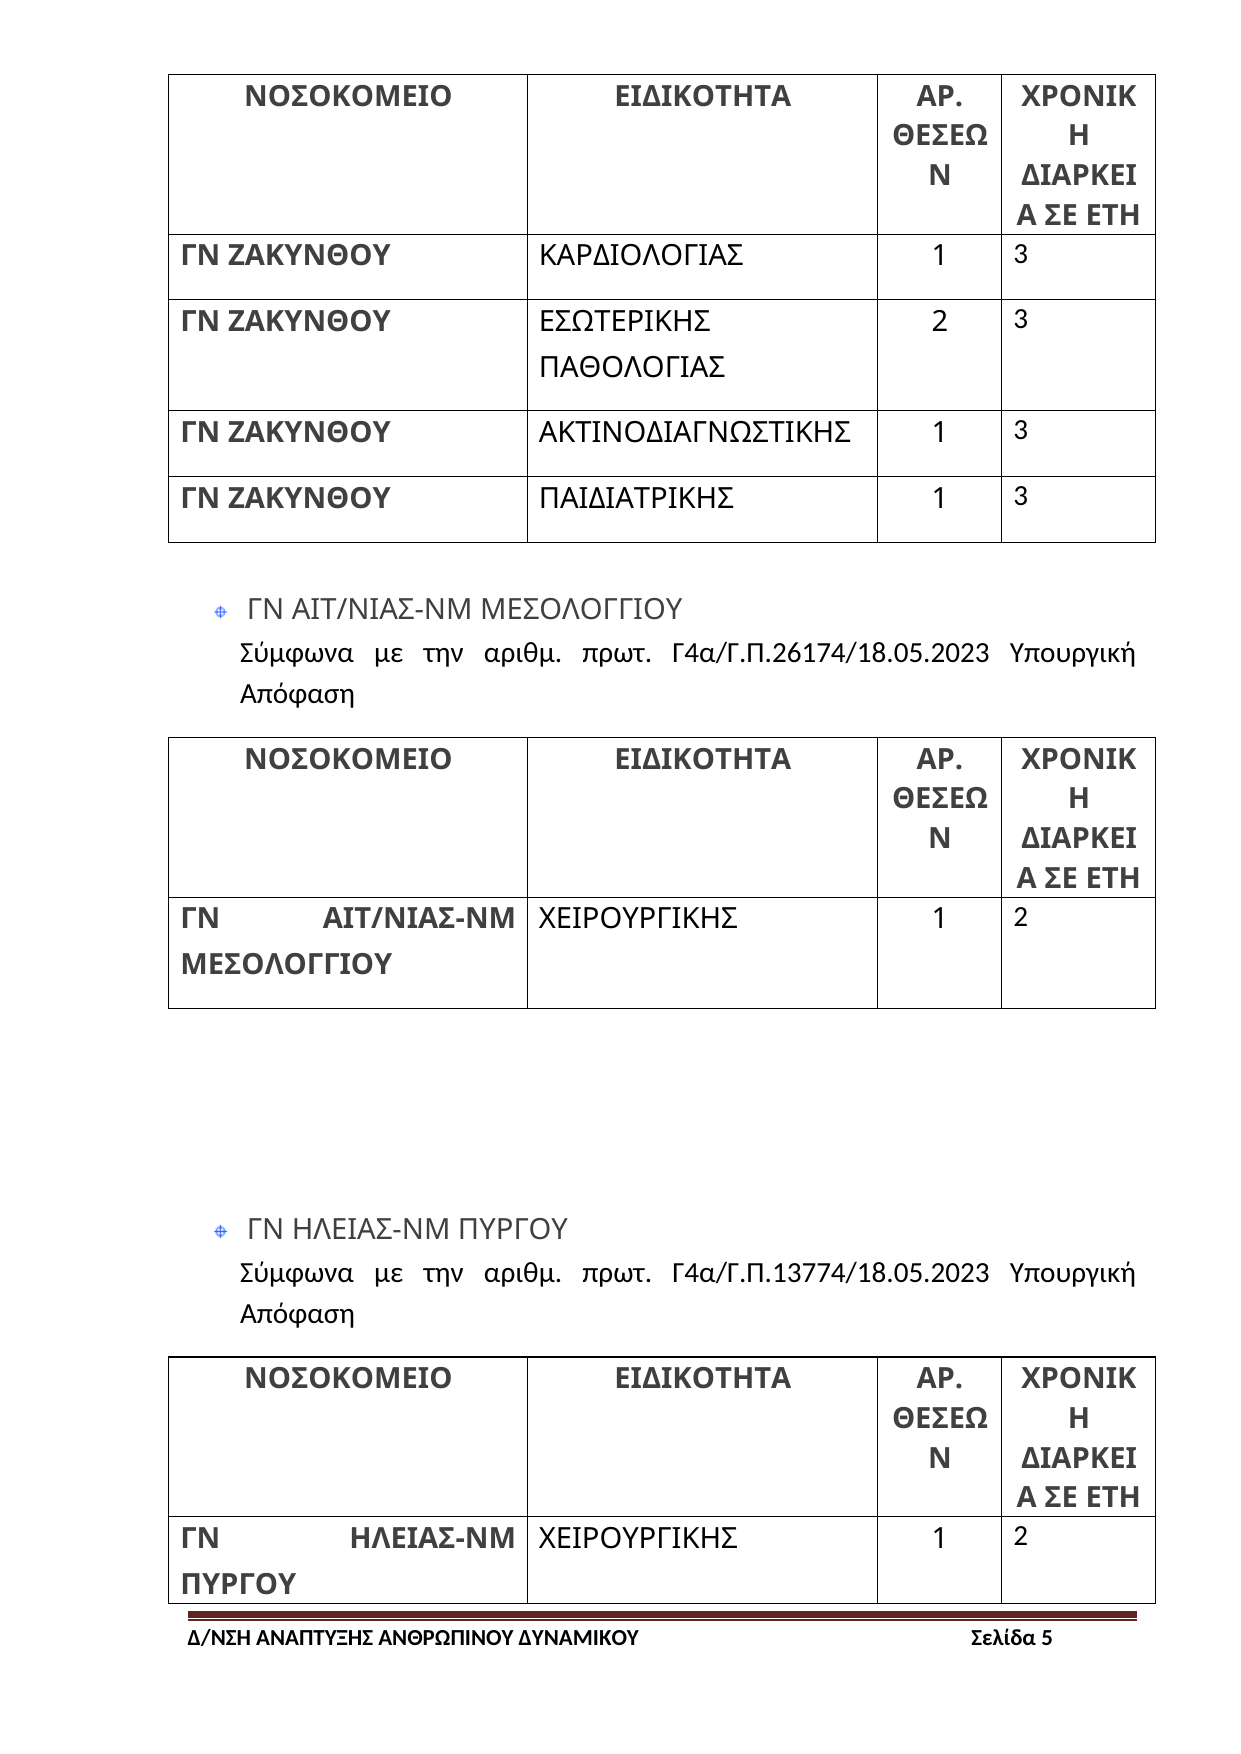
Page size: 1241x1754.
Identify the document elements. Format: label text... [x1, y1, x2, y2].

table_header ΑΡ. ΘΕΣΕΩΝ [878, 1358, 1001, 1516]
table_cell 2 [1002, 1517, 1155, 1603]
table_header ΝΟΣΟΚΟΜΕΙΟ [169, 1358, 527, 1516]
table_cell ΚΑΡΔΙΟΛΟΓΙΑΣ [528, 235, 877, 299]
list ΓΝ ΑΙΤ/ΝΙΑΣ-ΝΜ ΜΕΣΟΛΟΓΓΙΟΥ [209, 588, 1137, 628]
table_cell 3 [1002, 300, 1155, 410]
table_cell 2 [878, 300, 1001, 410]
table_cell 1 [878, 477, 1001, 542]
table_cell 1 [878, 1517, 1001, 1603]
table_cell 3 [1002, 477, 1155, 542]
table_cell ΓΝ ΖΑΚΥΝΘΟΥ [169, 477, 527, 542]
table_cell 2 [1002, 898, 1155, 1008]
list Σύμφωνα με την αριθμ. πρωτ. Γ4α/Γ.Π.13774/18.05.2023 Υπουργική Απόφαση [240, 1254, 1137, 1330]
table_header ΧΡΟΝΙΚΗ ΔΙΑΡΚΕΙΑ ΣΕ ΕΤΗ [1002, 75, 1155, 234]
list ΓΝ ΗΛΕΙΑΣ-ΝΜ ΠΥΡΓΟΥ [209, 1208, 1137, 1248]
table_header ΧΡΟΝΙΚΗ ΔΙΑΡΚΕΙΑ ΣΕ ΕΤΗ [1002, 738, 1155, 897]
table_cell ΓΝ ΗΛΕΙΑΣ-ΝΜ ΠΥΡΓΟΥ [169, 1517, 527, 1603]
table_cell ΓΝ ΖΑΚΥΝΘΟΥ [169, 235, 527, 299]
table_header ΕΙΔΙΚΟΤΗΤΑ [528, 1358, 877, 1516]
table_header ΑΡ. ΘΕΣΕΩΝ [878, 75, 1001, 234]
table_cell 3 [1002, 411, 1155, 476]
table_cell ΓΝ ΖΑΚΥΝΘΟΥ [169, 300, 527, 410]
picture [210, 1222, 227, 1240]
picture [210, 603, 227, 620]
table_header ΕΙΔΙΚΟΤΗΤΑ [528, 75, 877, 234]
table_cell ΧΕΙΡΟΥΡΓΙΚΗΣ [528, 898, 877, 1008]
list Σύμφωνα με την αριθμ. πρωτ. Γ4α/Γ.Π.26174/18.05.2023 Υπουργική Απόφαση [240, 634, 1137, 711]
table_header ΑΡ. ΘΕΣΕΩΝ [878, 738, 1001, 897]
table_header ΧΡΟΝΙΚΗ ΔΙΑΡΚΕΙΑ ΣΕ ΕΤΗ [1002, 1358, 1155, 1516]
table_cell ΧΕΙΡΟΥΡΓΙΚΗΣ [528, 1517, 877, 1603]
table_header ΝΟΣΟΚΟΜΕΙΟ [169, 738, 527, 897]
table_cell 1 [878, 235, 1001, 299]
table_cell ΓΝ ΑΙΤ/ΝΙΑΣ-ΝΜ ΜΕΣΟΛΟΓΓΙΟΥ [169, 898, 527, 1008]
table_cell ΠΑΙΔΙΑΤΡΙΚΗΣ [528, 477, 877, 542]
table_header ΝΟΣΟΚΟΜΕΙΟ [169, 75, 527, 234]
table_header ΕΙΔΙΚΟΤΗΤΑ [528, 738, 877, 897]
table_cell 1 [878, 898, 1001, 1008]
table_cell ΓΝ ΖΑΚΥΝΘΟΥ [169, 411, 527, 476]
table_cell 3 [1002, 235, 1155, 299]
table_cell ΑΚΤΙΝΟΔΙΑΓΝΩΣΤΙΚΗΣ [528, 411, 877, 476]
table_cell 1 [878, 411, 1001, 476]
table_cell ΕΣΩΤΕΡΙΚΗΣ ΠΑΘΟΛΟΓΙΑΣ [528, 300, 877, 410]
